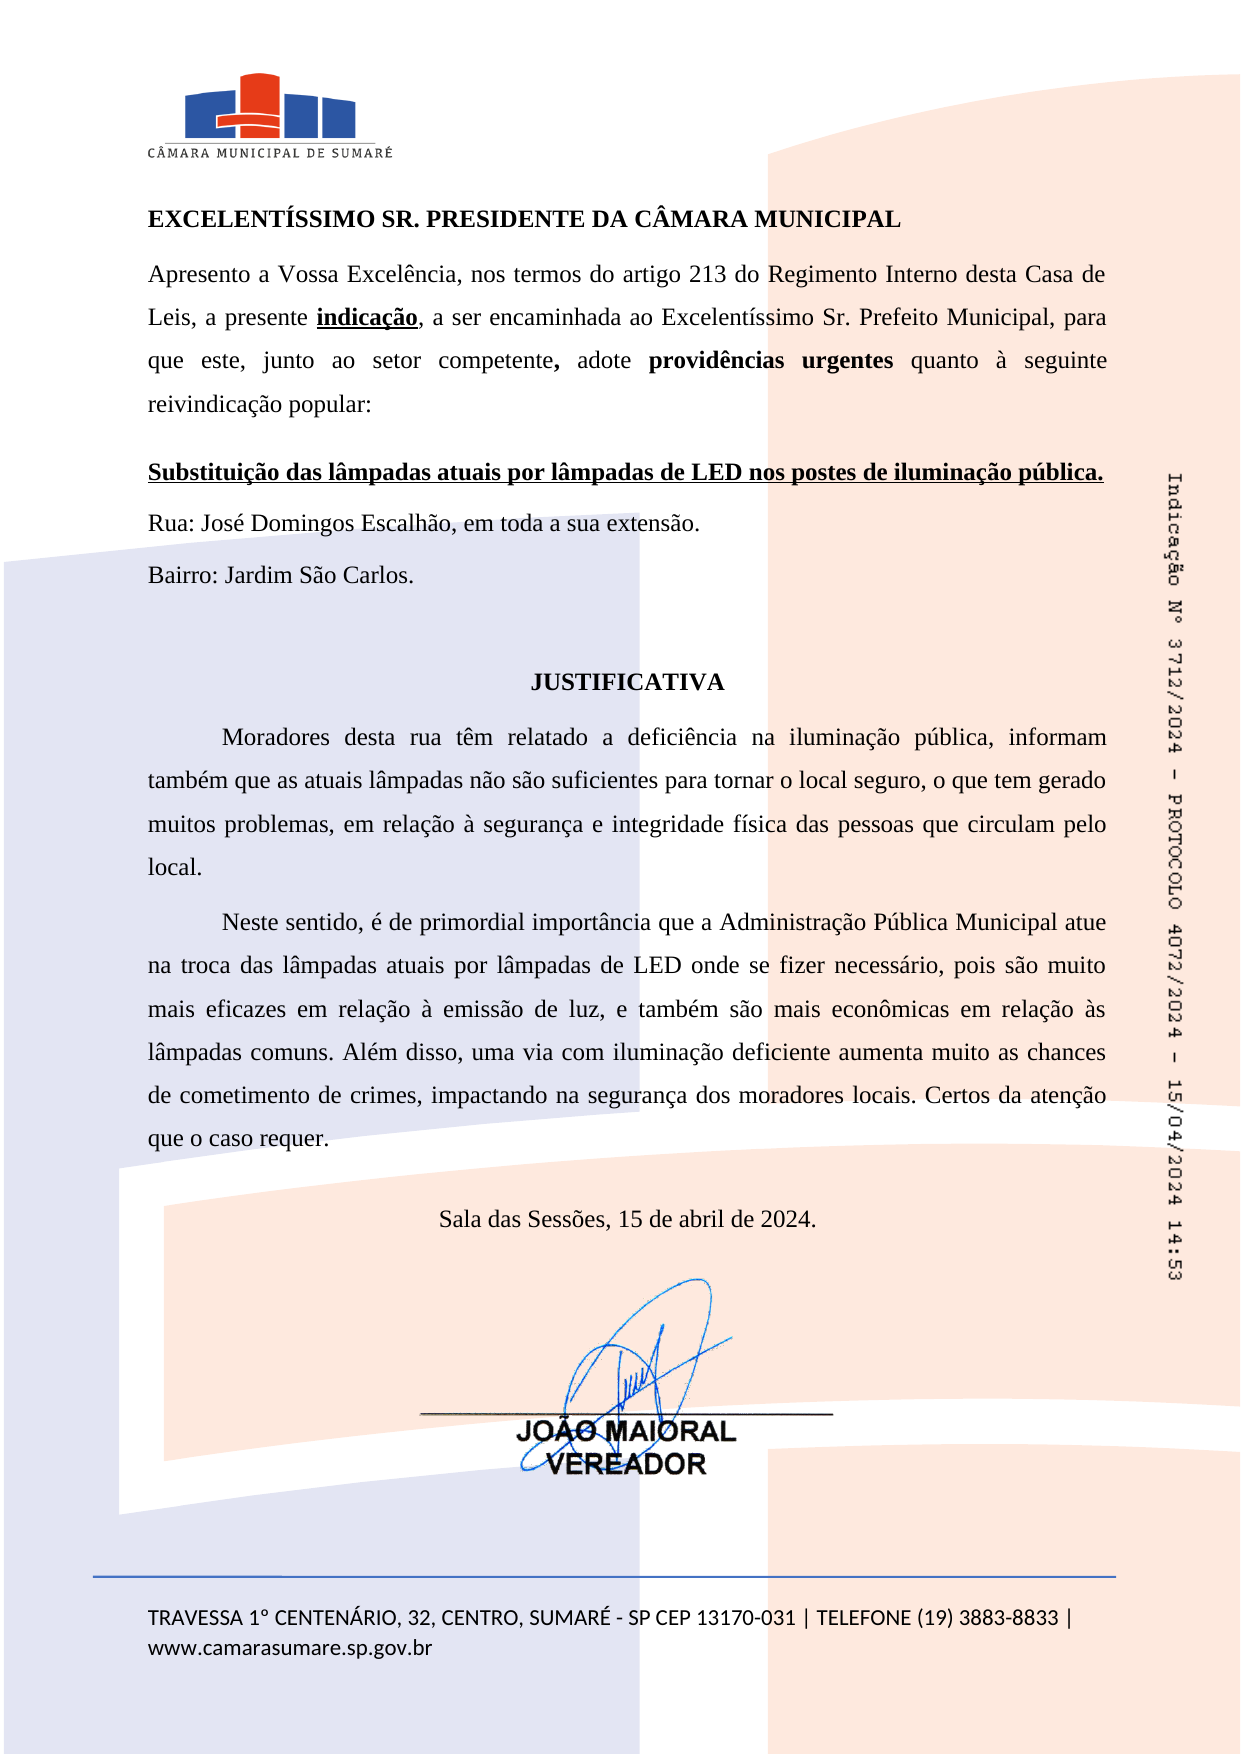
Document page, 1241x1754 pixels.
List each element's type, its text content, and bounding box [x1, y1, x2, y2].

picture [402, 1259, 853, 1494]
text Apresento a Vossa Excelência, nos termos do artigo 213 do Regimento Interno desta Casa de Leis, a presente indicação, a ser encaminhada ao Excelentíssimo Sr. Prefeito Municipal, para que este, junto ao setor competente, adote providências urgentes quanto à seguinte reivindicação popular: [148, 259, 1107, 417]
text EXCELENTÍSSIMO SR. PRESIDENTE DA CÂMARA MUNICIPAL [148, 204, 1107, 232]
text Neste sentido, é de primordial importância que a Administração Pública Municipal atue na troca das lâmpadas atuais por lâmpadas de LED onde se fizer necessário, pois são muito mais eficazes em relação à emissão de luz, e também são mais econômicas em relação às lâmpadas comuns. Além disso, uma via com iluminação deficiente aumenta muito as chances de cometimento de crimes, impactando na segurança dos moradores locais. Certos da atenção que o caso requer. [148, 907, 1107, 1152]
text Rua: José Domingos Escalhão, em toda a sua extensão. [148, 508, 1107, 537]
text Sala das Sessões, 15 de abril de 2024. [148, 1204, 1107, 1232]
text JUSTIFICATIVA [148, 667, 1107, 696]
text Substituição das lâmpadas atuais por lâmpadas de LED nos postes de iluminação pública. [148, 457, 1107, 486]
picture [147, 73, 394, 160]
text Moradores desta rua têm relatado a deficiência na iluminação pública, informam também que as atuais lâmpadas não são suficientes para tornar o local seguro, o que tem gerado muitos problemas, em relação à segurança e integridade física das pessoas que circulam pelo local. [148, 722, 1107, 881]
text Bairro: Jardim São Carlos. [148, 560, 1107, 588]
picture [1142, 468, 1205, 1286]
